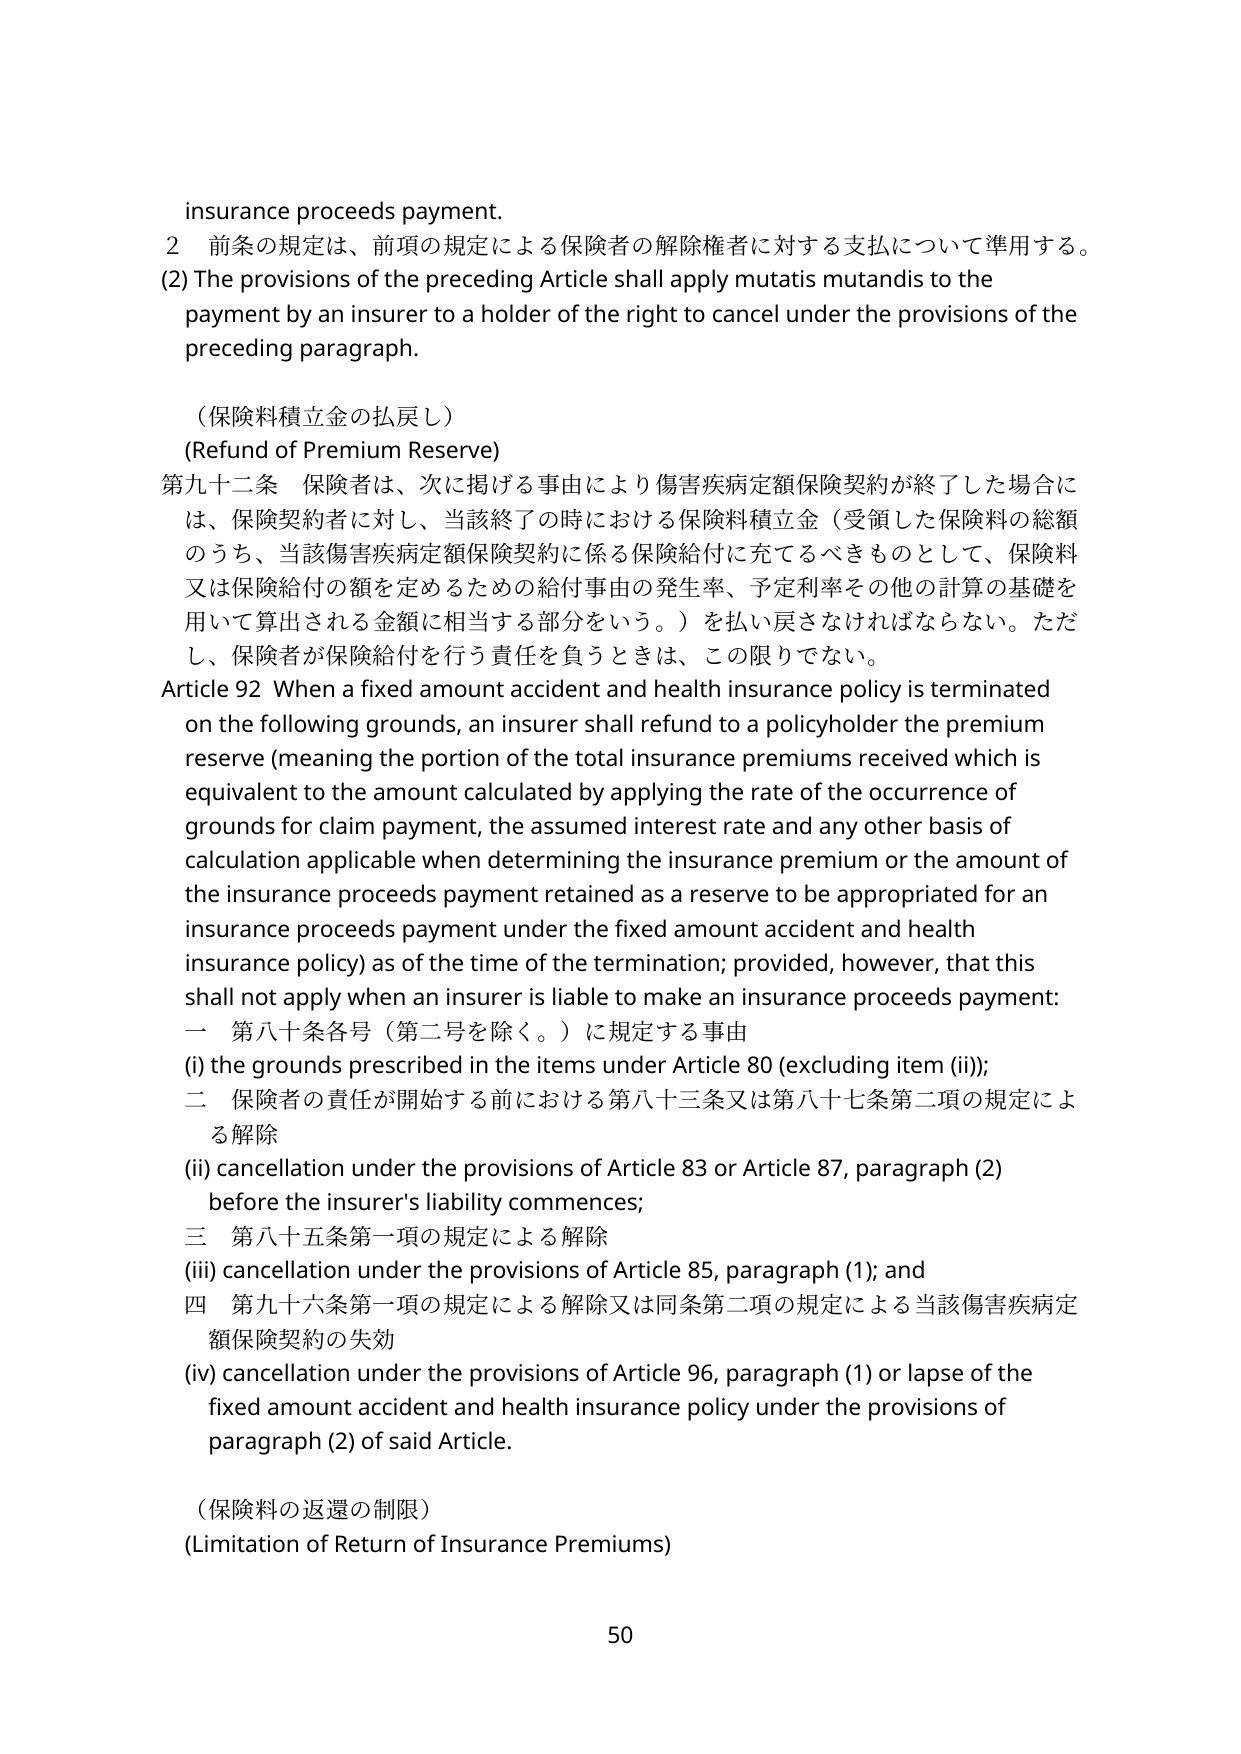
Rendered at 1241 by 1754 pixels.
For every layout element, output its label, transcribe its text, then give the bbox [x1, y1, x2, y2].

text (iv) cancellation under the provisions of Article 96, paragraph (1) or lapse of the fixed amount accident and health insurance policy under the provisions of paragraph (2) of said Article. [184, 1355, 1079, 1458]
text （保険料積立金の払戻し） [184, 399, 1079, 433]
text (iii) cancellation under the provisions of Article 85, paragraph (1); and [184, 1253, 1079, 1287]
text (2) The provisions of the preceding Article shall apply mutatis mutandis to the payment by an insurer to a holder of the right to cancel under the provisions of the preceding paragraph. [161, 262, 1079, 364]
text (Limitation of Return of Insurance Premiums) [184, 1526, 1079, 1560]
text （保険料の返還の制限） [184, 1492, 1079, 1526]
text 一 第八十条各号（第二号を除く。）に規定する事由 [184, 1014, 1079, 1048]
text (i) the grounds prescribed in the items under Article 80 (excluding item (ii)); [184, 1048, 1079, 1082]
text Article 92 When a fixed amount accident and health insurance policy is terminated on the following grounds, an insurer shall refund to a policyholder the premium reserve (meaning the portion of the total insurance premiums received which is equivalent to the amount calculated by applying the rate of the occurrence of grounds for claim payment, the assumed interest rate and any other basis of calculation applicable when determining the insurance premium or the amount of the insurance proceeds payment retained as a reserve to be appropriated for an insurance proceeds payment under the fixed amount accident and health insurance policy) as of the time of the termination; provided, however, that this shall not apply when an insurer is liable to make an insurance proceeds payment: [161, 672, 1079, 1014]
text 三 第八十五条第一項の規定による解除 [184, 1219, 1079, 1253]
text ２ 前条の規定は、前項の規定による保険者の解除権者に対する支払について準用する。 [161, 228, 1079, 262]
text 四 第九十六条第一項の規定による解除又は同条第二項の規定による当該傷害疾病定額保険契約の失効 [184, 1287, 1079, 1355]
text 第九十二条 保険者は、次に掲げる事由により傷害疾病定額保険契約が終了した場合には、保険契約者に対し、当該終了の時における保険料積立金（受領した保険料の総額のうち、当該傷害疾病定額保険契約に係る保険給付に充てるべきものとして、保険料又は保険給付の額を定めるための給付事由の発生率、予定利率その他の計算の基礎を用いて算出される金額に相当する部分をいう。）を払い戻さなければならない。ただし、保険者が保険給付を行う責任を負うときは、この限りでない。 [161, 467, 1079, 672]
text (Refund of Premium Reserve) [184, 433, 1079, 467]
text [161, 194, 1079, 228]
text 二 保険者の責任が開始する前における第八十三条又は第八十七条第二項の規定による解除 [184, 1082, 1079, 1150]
text (ii) cancellation under the provisions of Article 83 or Article 87, paragraph (2) before the insurer's liability commences; [184, 1150, 1079, 1219]
